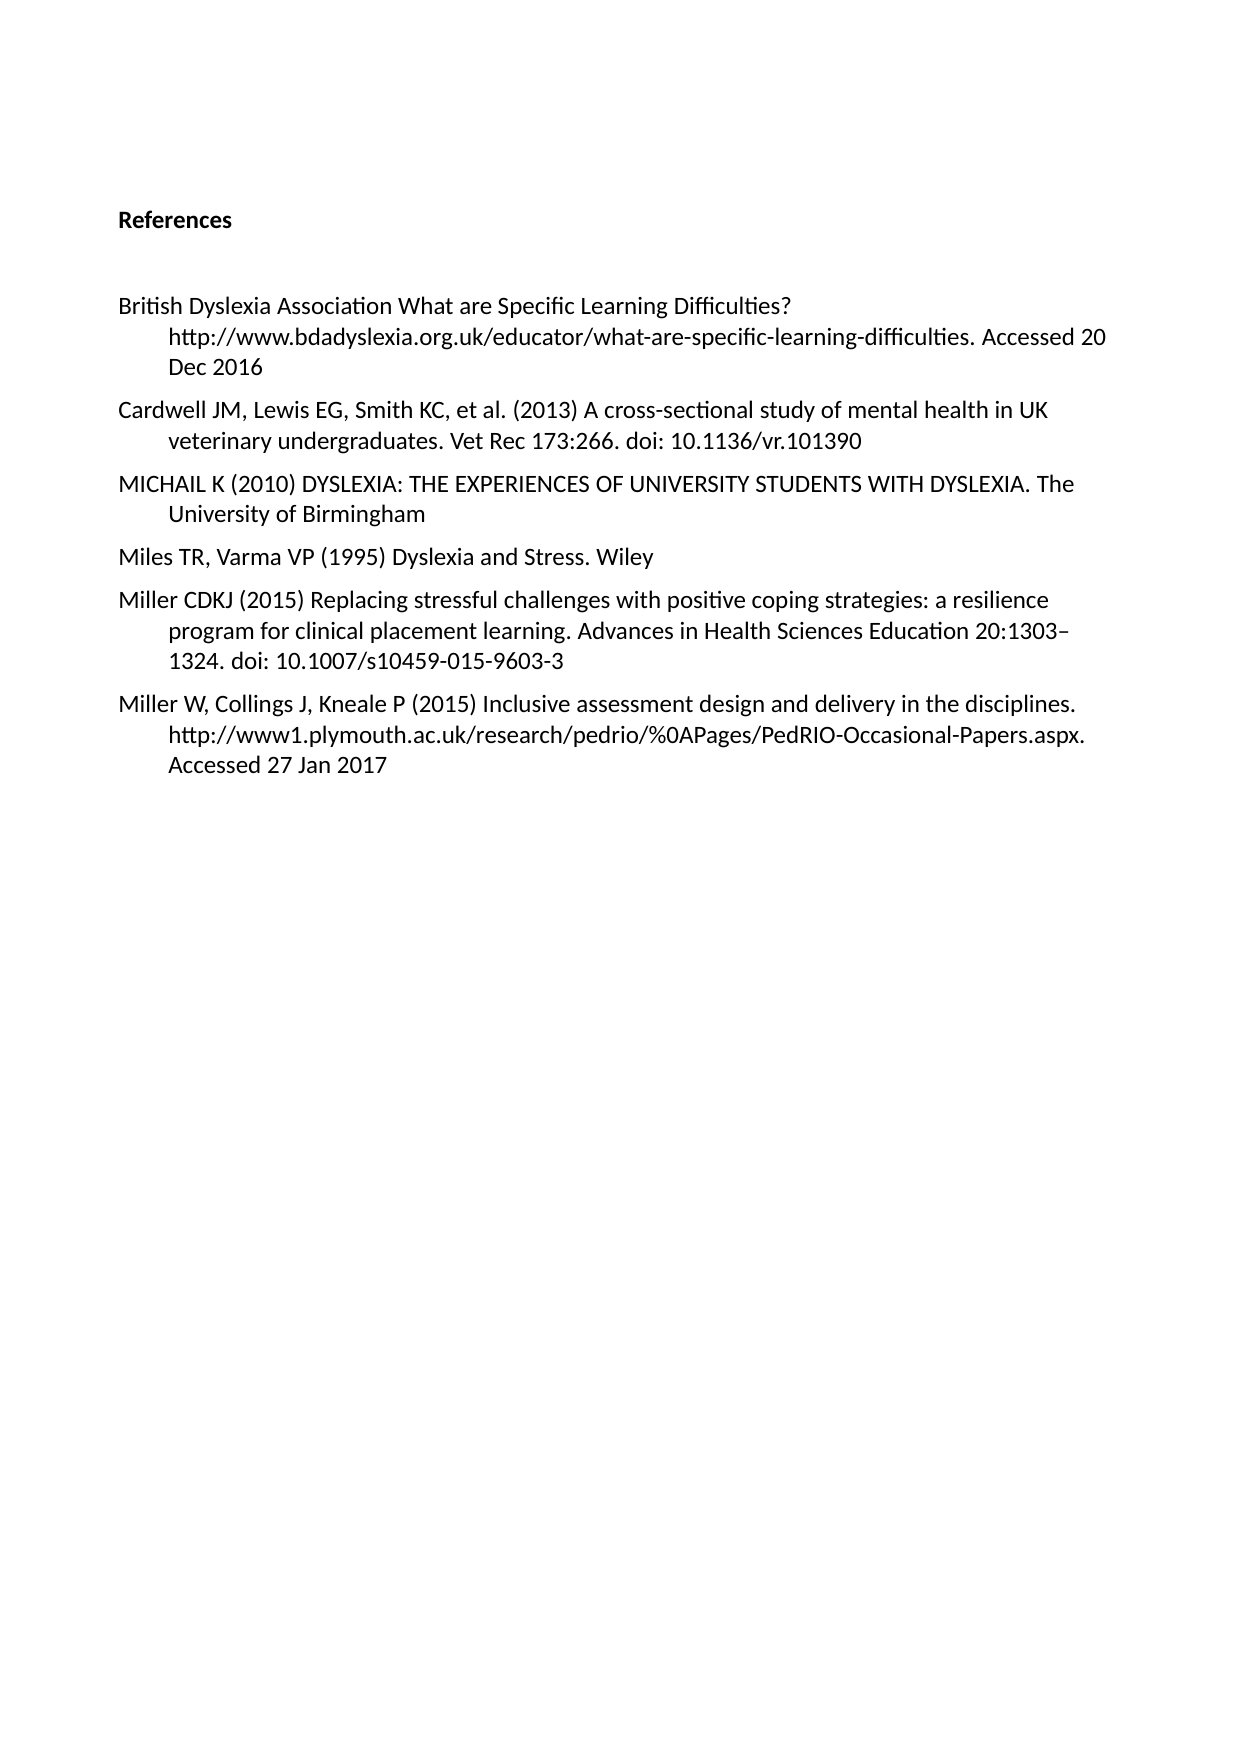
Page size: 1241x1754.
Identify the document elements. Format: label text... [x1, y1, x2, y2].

text British Dyslexia Association What are Specific Learning Difficulties? http://www.bdadyslexia.org.uk/educator/what-are-specific-learning-difficulties. Accessed 20 Dec 2016 [118, 290, 1122, 382]
text Miller W, Collings J, Kneale P (2015) Inclusive assessment design and delivery in the disciplines. http://www1.plymouth.ac.uk/research/pedrio/%0APages/PedRIO-Occasional-Papers.aspx. Accessed 27 Jan 2017 [118, 688, 1122, 780]
text Miles TR, Varma VP (1995) Dyslexia and Stress. Wiley [118, 541, 1122, 572]
text Miller CDKJ (2015) Replacing stressful challenges with positive coping strategies: a resilience program for clinical placement learning. Advances in Health Sciences Education 20:1303–1324. doi: 10.1007/s10459-015-9603-3 [118, 584, 1122, 676]
text Cardwell JM, Lewis EG, Smith KC, et al. (2013) A cross-sectional study of mental health in UK veterinary undergraduates. Vet Rec 173:266. doi: 10.1136/vr.101390 [118, 394, 1122, 455]
text References [118, 204, 1122, 235]
text MICHAIL K (2010) DYSLEXIA: THE EXPERIENCES OF UNIVERSITY STUDENTS WITH DYSLEXIA. The University of Birmingham [118, 468, 1122, 529]
